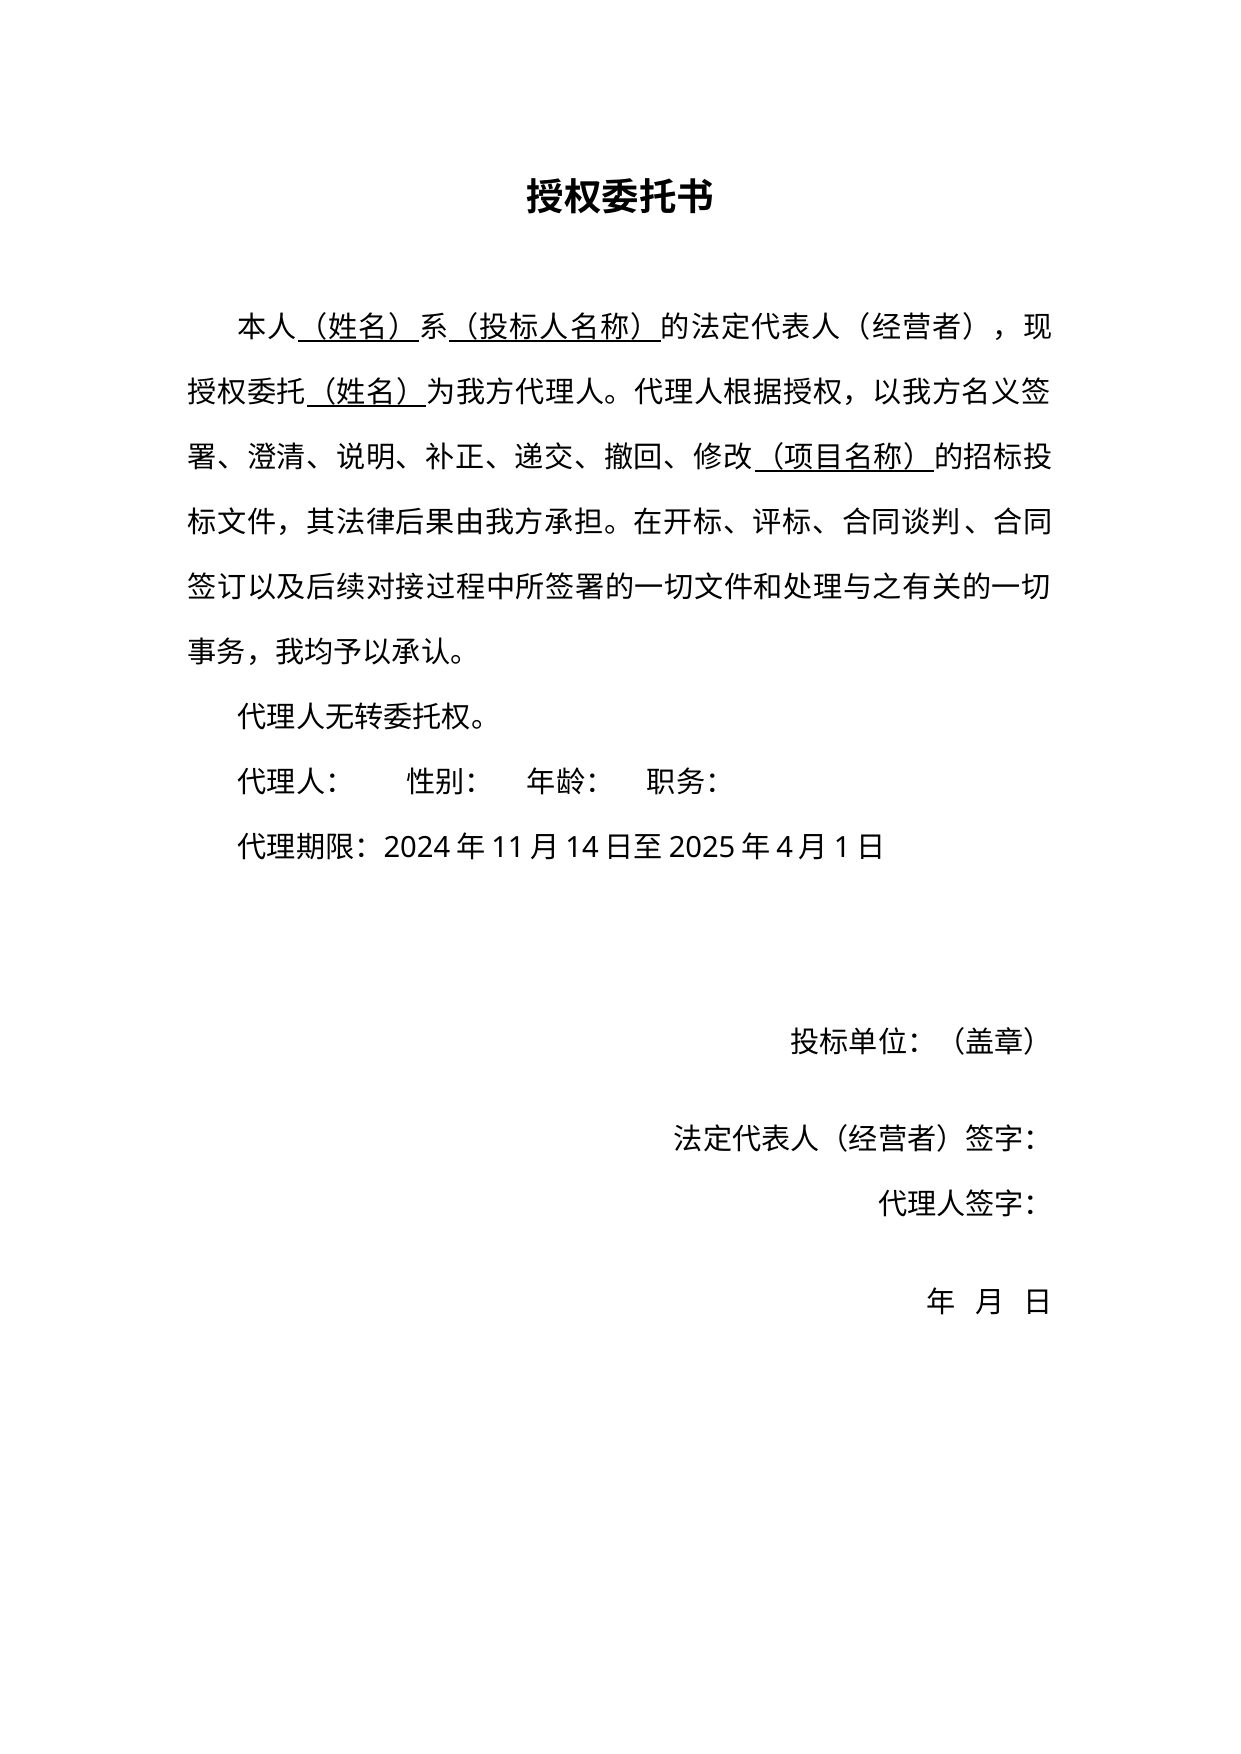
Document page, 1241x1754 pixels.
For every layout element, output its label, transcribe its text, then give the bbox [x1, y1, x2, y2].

text 代理人无转委托权。 [187, 682, 1053, 747]
text 代理人： 性别： 年龄： 职务： [187, 747, 1053, 812]
text 授权委托书 [187, 162, 1053, 227]
text 代理人签字： [187, 1169, 1053, 1234]
text 本人（姓名）系（投标人名称）的法定代表人（经营者），现授权委托（姓名）为我方代理人。代理人根据授权，以我方名义签署、澄清、说明、补正、递交、撤回、修改（项目名称）的招标投标文件，其法律后果由我方承担。在开标、评标、合同谈判、合同签订以及后续对接过程中所签署的一切文件和处理与之有关的一切事务，我均予以承认。 [187, 292, 1053, 682]
text 法定代表人（经营者）签字： [187, 1104, 1053, 1169]
text 年 月 日 [187, 1267, 1053, 1332]
text 代理期限：2024年11月14日至2025年4月1日 [187, 812, 1053, 877]
text 投标单位：（盖章） [187, 1007, 1053, 1072]
